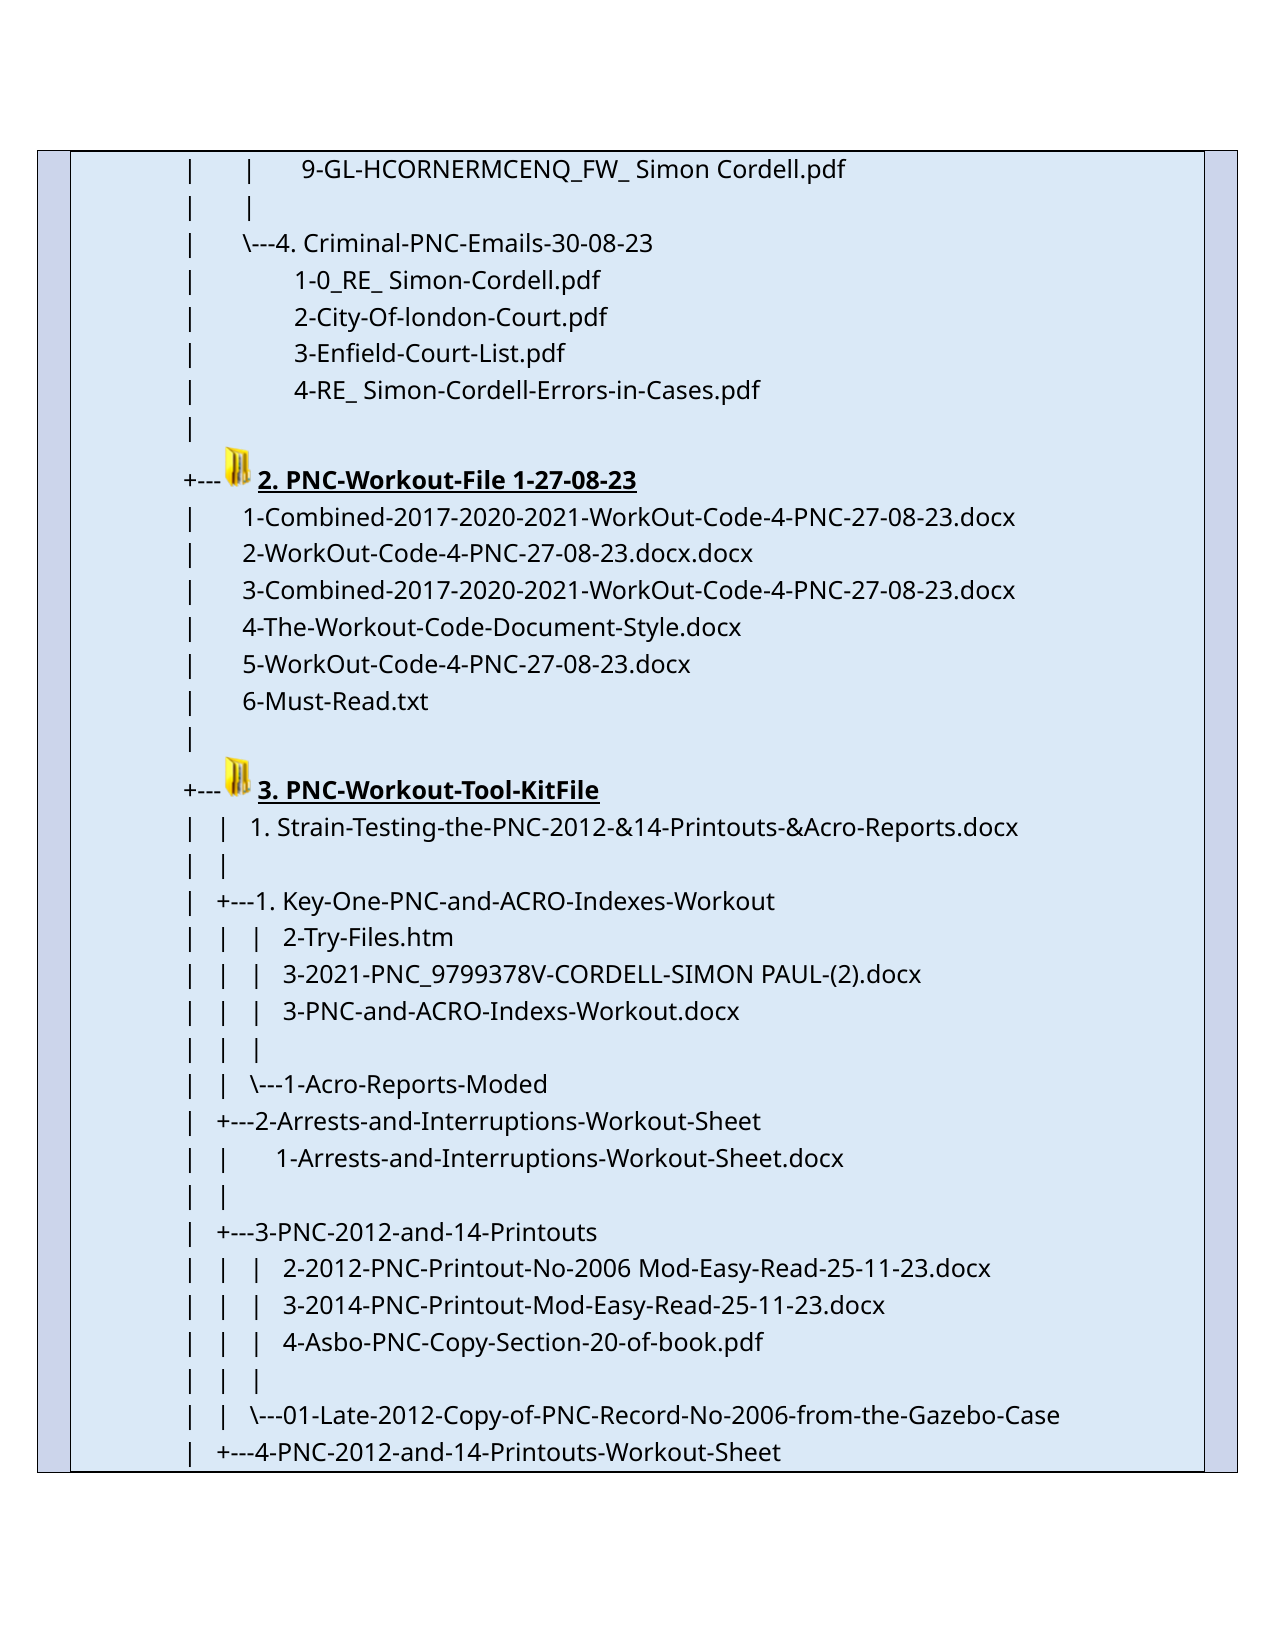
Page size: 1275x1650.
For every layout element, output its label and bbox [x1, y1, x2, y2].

table_header [1205, 151, 1237, 1472]
table_header [38, 151, 70, 1472]
picture [221, 756, 258, 800]
picture [221, 446, 258, 490]
